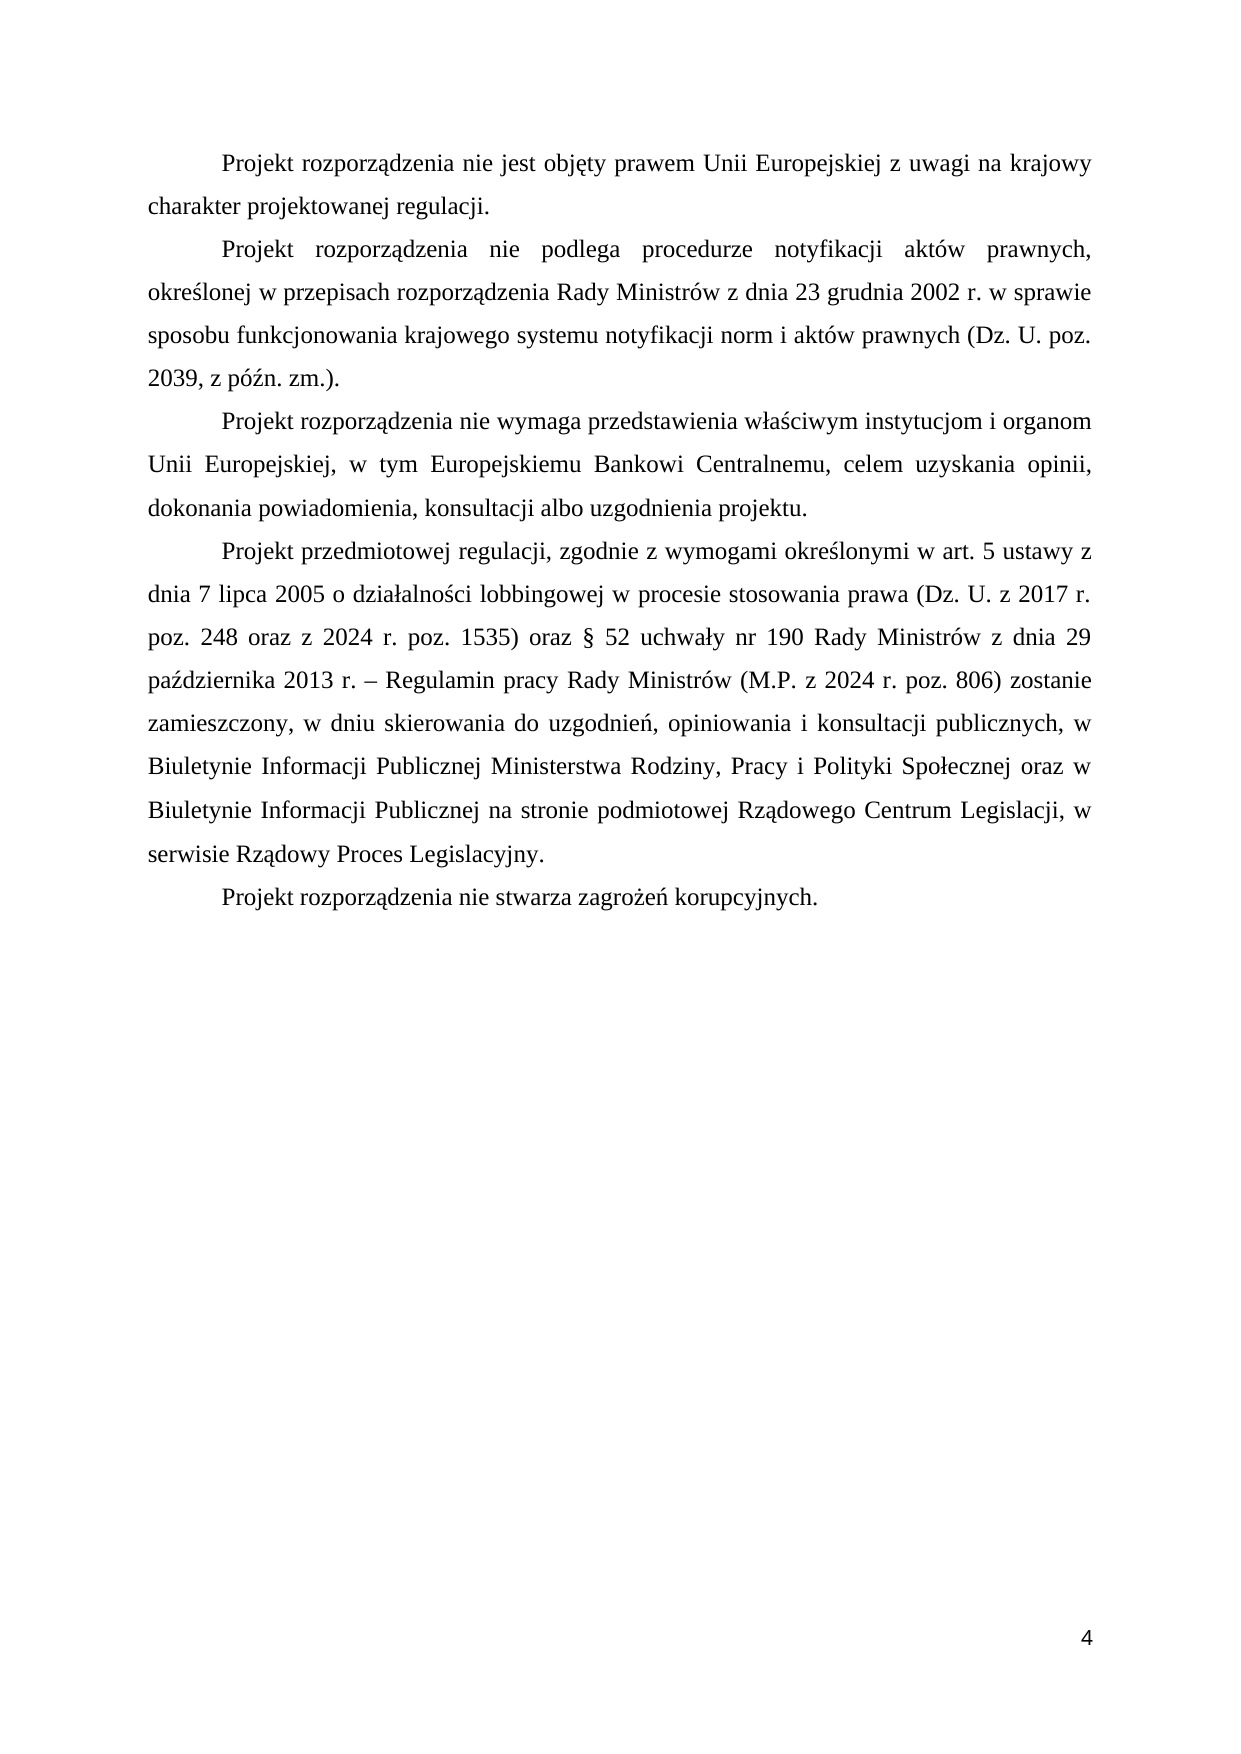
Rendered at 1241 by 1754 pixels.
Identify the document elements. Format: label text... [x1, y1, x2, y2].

text Projekt rozporządzenia nie jest objęty prawem Unii Europejskiej z uwagi na krajowy charakter projektowanej regulacji. [148, 148, 1093, 219]
text Projekt rozporządzenia nie podlega procedurze notyfikacji aktów prawnych, określonej w przepisach rozporządzenia Rady Ministrów z dnia 23 grudnia 2002 r. w sprawie sposobu funkcjonowania krajowego systemu notyfikacji norm i aktów prawnych (Dz. U. poz. 2039, z późn. zm.). [148, 234, 1093, 392]
text Projekt rozporządzenia nie stwarza zagrożeń korupcyjnych. [148, 882, 1093, 911]
text Projekt przedmiotowej regulacji, zgodnie z wymogami określonymi w art. 5 ustawy z dnia 7 lipca 2005 o działalności lobbingowej w procesie stosowania prawa (Dz. U. z 2017 r. poz. 248 oraz z 2024 r. poz. 1535) oraz § 52 uchwały nr 190 Rady Ministrów z dnia 29 października 2013 r. – Regulamin pracy Rady Ministrów (M.P. z 2024 r. poz. 806) zostanie zamieszczony, w dniu skierowania do uzgodnień, opiniowania i konsultacji publicznych, w Biuletynie Informacji Publicznej Ministerstwa Rodziny, Pracy i Polityki Społecznej oraz w Biuletynie Informacji Publicznej na stronie podmiotowej Rządowego Centrum Legislacji, w serwisie Rządowy Proces Legislacyjny. [148, 536, 1093, 868]
text Projekt rozporządzenia nie wymaga przedstawienia właściwym instytucjom i organom Unii Europejskiej, w tym Europejskiemu Bankowi Centralnemu, celem uzyskania opinii, dokonania powiadomienia, konsultacji albo uzgodnienia projektu. [148, 406, 1093, 521]
